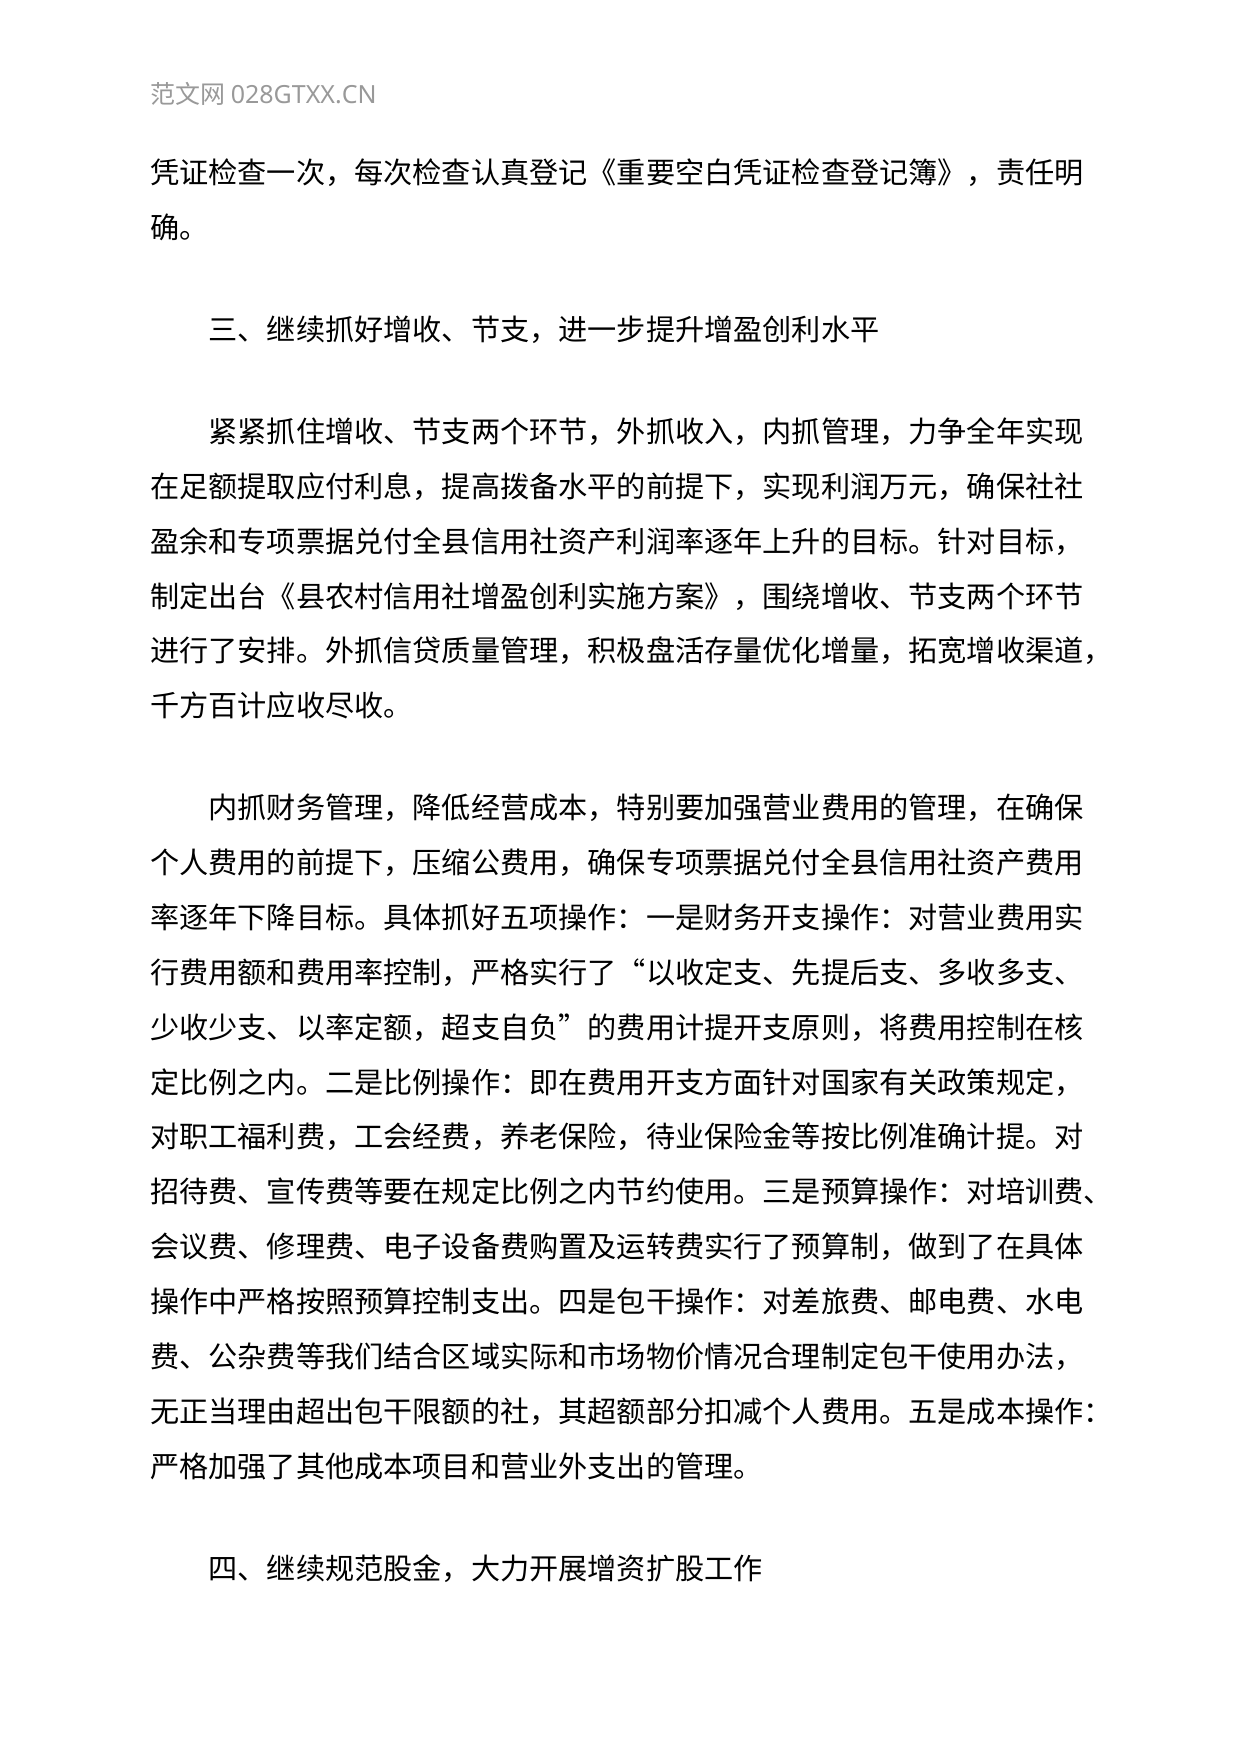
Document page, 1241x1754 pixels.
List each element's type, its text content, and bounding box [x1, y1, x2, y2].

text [150, 150, 1090, 247]
text 四、继续规范股金，大力开展增资扩股工作 [150, 1545, 1090, 1587]
text 紧紧抓住增收、节支两个环节，外抓收入，内抓管理，力争全年实现在足额提取应付利息，提高拨备水平的前提下，实现利润万元，确保社社盈余和专项票据兑付全县信用社资产利润率逐年上升的目标。针对目标，制定出台《县农村信用社增盈创利实施方案》，围绕增收、节支两个环节进行了安排。外抓信贷质量管理，积极盘活存量优化增量，拓宽增收渠道，千方百计应收尽收。 [150, 408, 1090, 725]
text 内抓财务管理，降低经营成本，特别要加强营业费用的管理，在确保个人费用的前提下，压缩公费用，确保专项票据兑付全县信用社资产费用率逐年下降目标。具体抓好五项操作：一是财务开支操作：对营业费用实行费用额和费用率控制，严格实行了“以收定支、先提后支、多收多支、少收少支、以率定额，超支自负”的费用计提开支原则，将费用控制在核定比例之内。二是比例操作：即在费用开支方面针对国家有关政策规定，对职工福利费，工会经费，养老保险，待业保险金等按比例准确计提。对招待费、宣传费等要在规定比例之内节约使用。三是预算操作：对培训费、会议费、修理费、电子设备费购置及运转费实行了预算制，做到了在具体操作中严格按照预算控制支出。四是包干操作：对差旅费、邮电费、水电费、公杂费等我们结合区域实际和市场物价情况合理制定包干使用办法，无正当理由超出包干限额的社，其超额部分扣减个人费用。五是成本操作：严格加强了其他成本项目和营业外支出的管理。 [150, 785, 1090, 1486]
text 三、继续抓好增收、节支，进一步提升增盈创利水平 [150, 307, 1090, 349]
